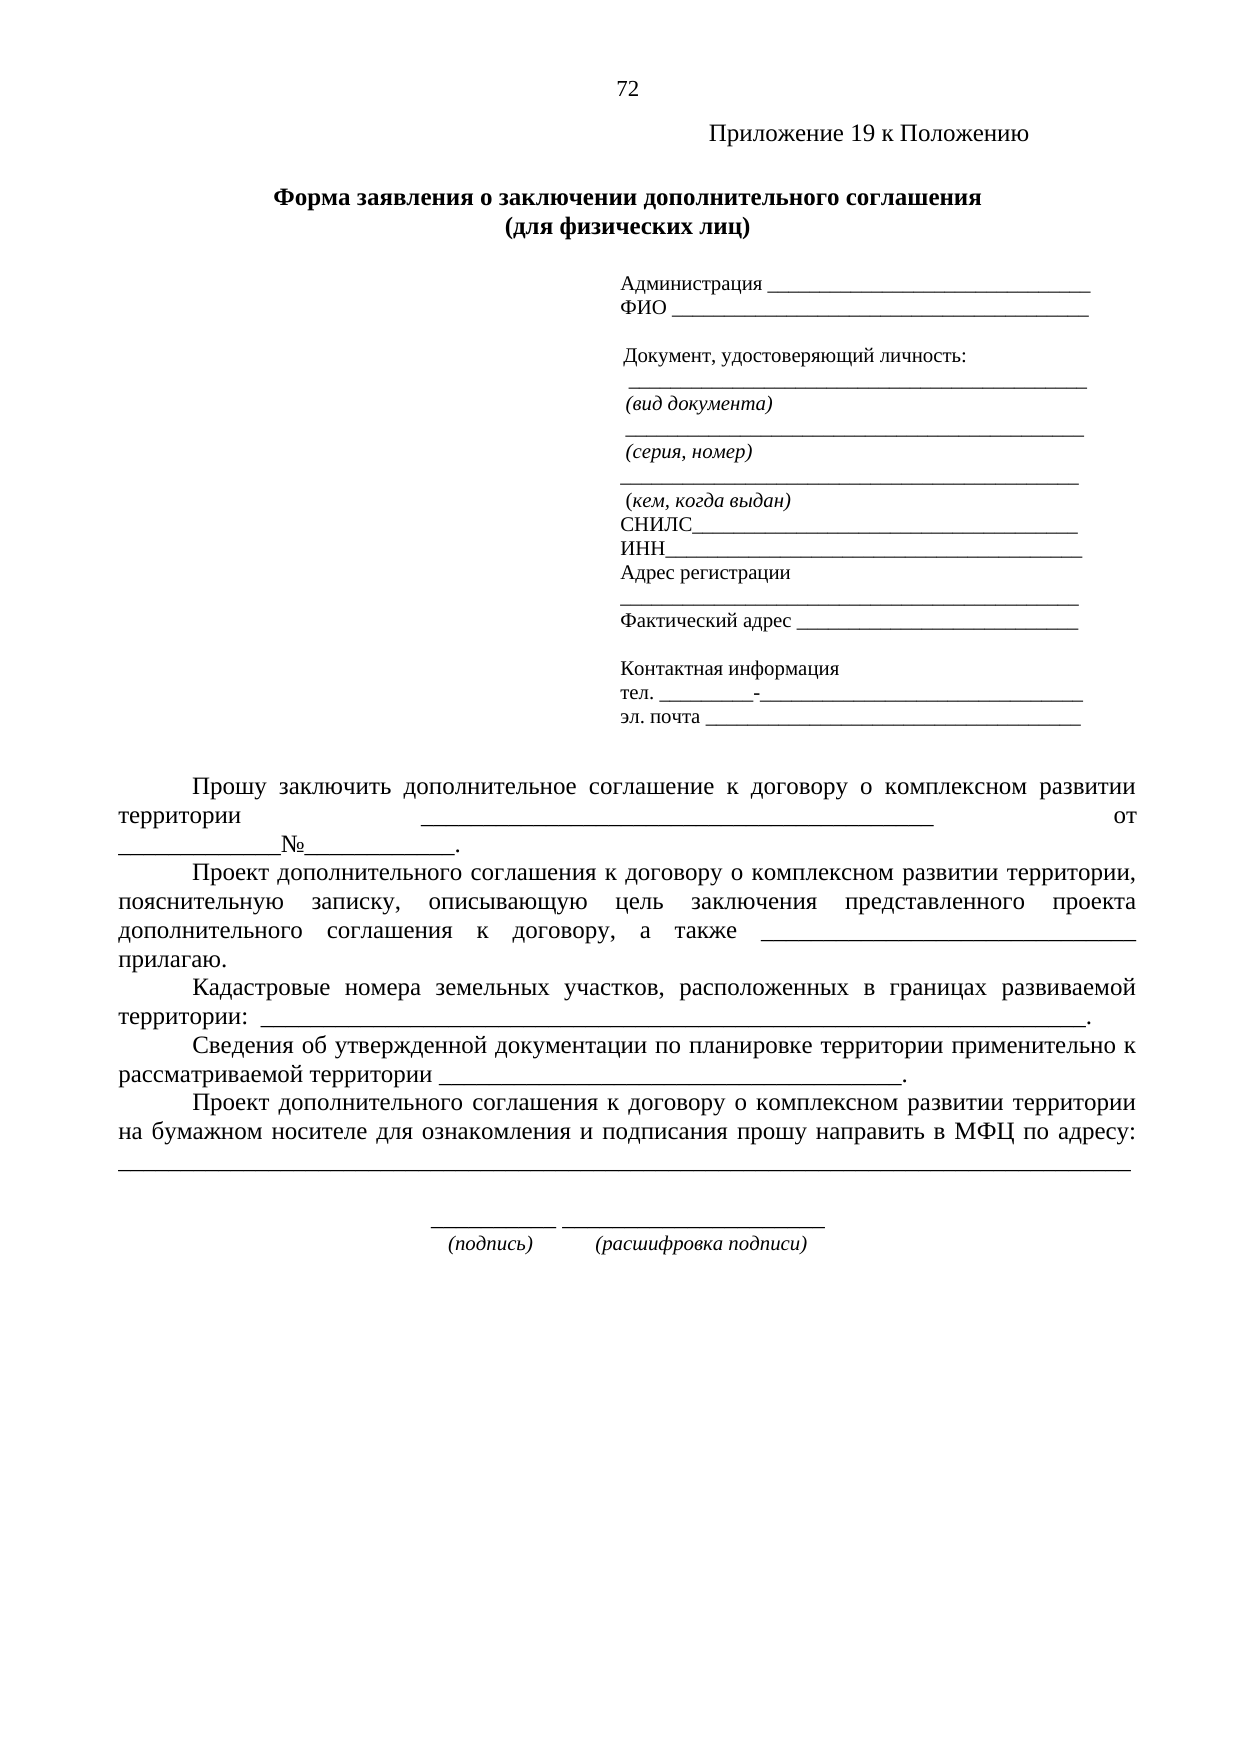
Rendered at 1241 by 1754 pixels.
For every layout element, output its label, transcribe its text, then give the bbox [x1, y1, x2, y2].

text Форма заявления о заключении дополнительного соглашения [118, 182, 1137, 211]
text Проект дополнительного соглашения к договору о комплексном развитии территории на бумажном носителе для ознакомления и подписания прошу направить в МФЦ по адресу: _________________________________________________________________________________ [118, 1087, 1137, 1174]
text (для физических лиц) [118, 211, 1137, 240]
text ____________________________________________ [620, 584, 1137, 608]
text ИНН________________________________________ [620, 536, 1137, 560]
text Адрес регистрации [620, 560, 1137, 584]
text ____________________________________________ [118, 367, 1137, 391]
text ФИО ________________________________________ [620, 295, 1137, 319]
text Контактная информация [620, 656, 1137, 680]
text эл. почта ____________________________________ [620, 704, 1137, 728]
text СНИЛС_____________________________________ [620, 512, 1137, 536]
text (вид документа) [620, 391, 1137, 415]
text (подпись) (расшифровка подписи) [118, 1231, 1137, 1255]
text Фактический адрес ___________________________ [620, 608, 1137, 632]
text тел. _________-_______________________________ [620, 680, 1137, 704]
text __________ _____________________ [118, 1202, 1137, 1231]
text (кем, когда выдан) [620, 487, 1137, 512]
text Приложение 19 к Положению [709, 118, 1137, 147]
text ____________________________________________ [620, 463, 1137, 487]
text ____________________________________________ [620, 415, 1137, 439]
text Кадастровые номера земельных участков, расположенных в границах развиваемой территории: __________________________________________________________________. [118, 972, 1137, 1030]
text Проект дополнительного соглашения к договору о комплексном развитии территории, пояснительную записку, описывающую цель заключения представленного проекта дополнительного соглашения к договору, а также ______________________________ прилагаю. [118, 857, 1137, 972]
text Прошу заключить дополнительное соглашение к договору о комплексном развитии территории _________________________________________ от _____________№____________. [118, 771, 1137, 857]
text Сведения об утвержденной документации по планировке территории применительно к рассматриваемой территории _____________________________________. [118, 1030, 1137, 1087]
text Документ, удостоверяющий личность: [118, 343, 1137, 367]
text Администрация _______________________________ [605, 271, 1137, 295]
text (серия, номер) [620, 439, 1137, 463]
